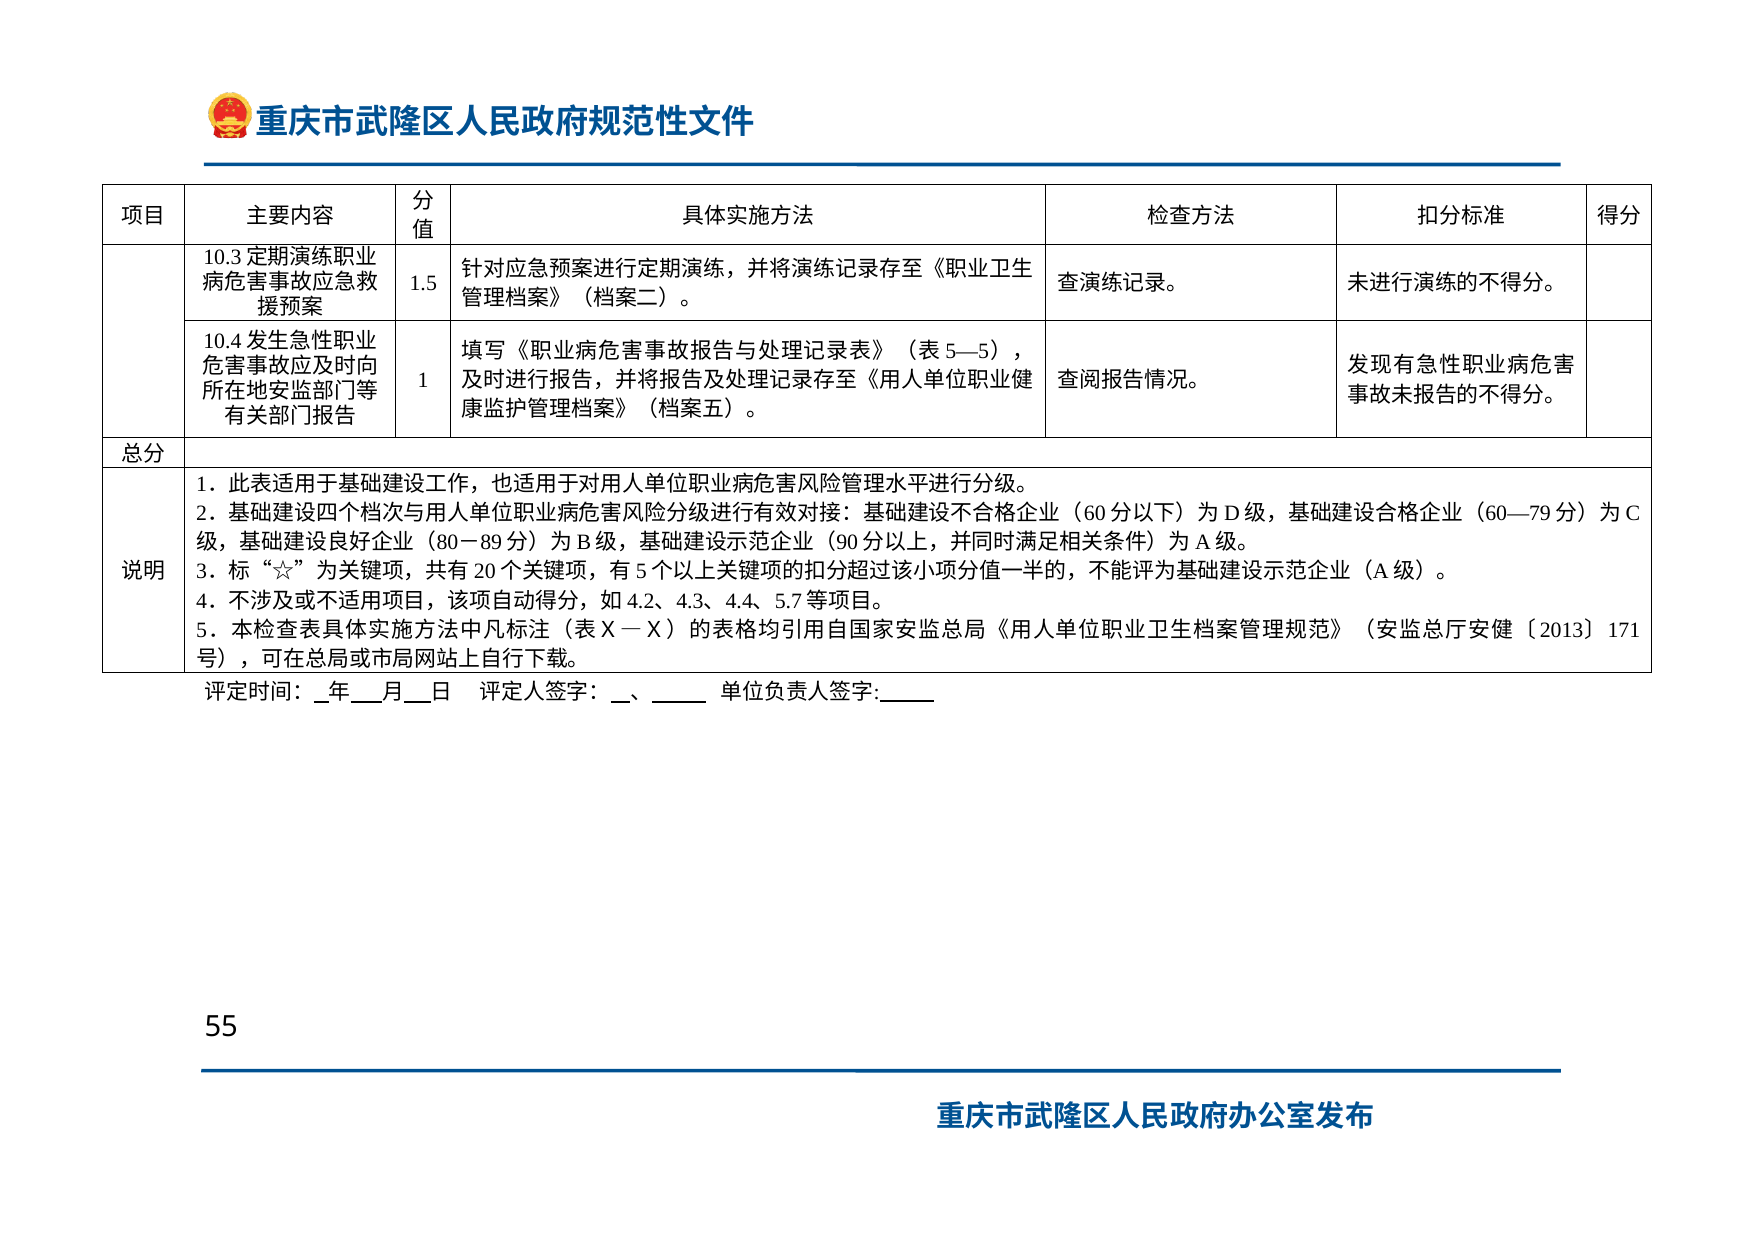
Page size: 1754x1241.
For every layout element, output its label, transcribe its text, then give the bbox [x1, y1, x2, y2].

table_cell 针对应急预案进行定期演练，并将演练记录存至《职业卫生管理档案》（档案二）。 [451, 245, 1045, 319]
table_cell 10.4发生急性职业危害事故应及时向所在地安监部门等有关部门报告 [185, 321, 395, 437]
table_cell [1587, 245, 1651, 319]
table_cell 总分 [103, 438, 184, 467]
table_cell 1 [396, 321, 450, 437]
table_header 具体实施方法 [451, 185, 1045, 243]
table_cell 说明 [103, 468, 184, 672]
table_header 得分 [1587, 185, 1651, 243]
table_header 主要内容 [185, 185, 395, 243]
table_cell [1587, 321, 1651, 437]
table_header 扣分标准 [1337, 185, 1586, 243]
table_cell 填写《职业病危害事故报告与处理记录表》（表5—5），及时进行报告，并将报告及处理记录存至《用人单位职业健康监护管理档案》（档案五）。 [451, 321, 1045, 437]
table_cell 1．此表适用于基础建设工作，也适用于对用人单位职业病危害风险管理水平进行分级。 2．基础建设四个档次与用人单位职业病危害风险分级进行有效对接：基础建设不合格企业（60分以下）为D级，基础建设合格企业（60—79分）为C级，基础建设良好企业（80－89分）为B级，基础建设示范企业（90分以上，并同时满足相关条件）为A级。 3．标“☆”为关键项，共有20个关键项，有5个以上关键项的扣分超过该小项分值一半的，不能评为基础建设示范企业（A级）。 4．不涉及或不适用项目，该项自动得分，如4.2、4.3、4.4、5.7等项目。 5．本检查表具体实施方法中凡标注（表Ｘ—Ｘ）的表格均引用自国家安监总局《用人单位职业卫生档案管理规范》（安监总厅安健〔2013〕171号），可在总局或市局网站上自行下载。 [185, 468, 1651, 672]
table_header 项目 [103, 185, 184, 243]
table_cell 发现有急性职业病危害事故未报告的不得分。 [1337, 321, 1586, 437]
table_cell 未进行演练的不得分。 [1337, 245, 1586, 319]
table_cell 10.3定期演练职业病危害事故应急救援预案 [185, 245, 395, 319]
text 评定时间： 年 月 日 评定人签字： 、 单位负责人签字: [204, 673, 1549, 706]
table_header 检查方法 [1046, 185, 1336, 243]
table_header 分值 [396, 185, 450, 243]
table_cell 查演练记录。 [1046, 245, 1336, 319]
table_cell 查阅报告情况。 [1046, 321, 1336, 437]
table_cell [185, 438, 1651, 467]
table_cell 1.5 [396, 245, 450, 319]
picture [204, 90, 255, 142]
